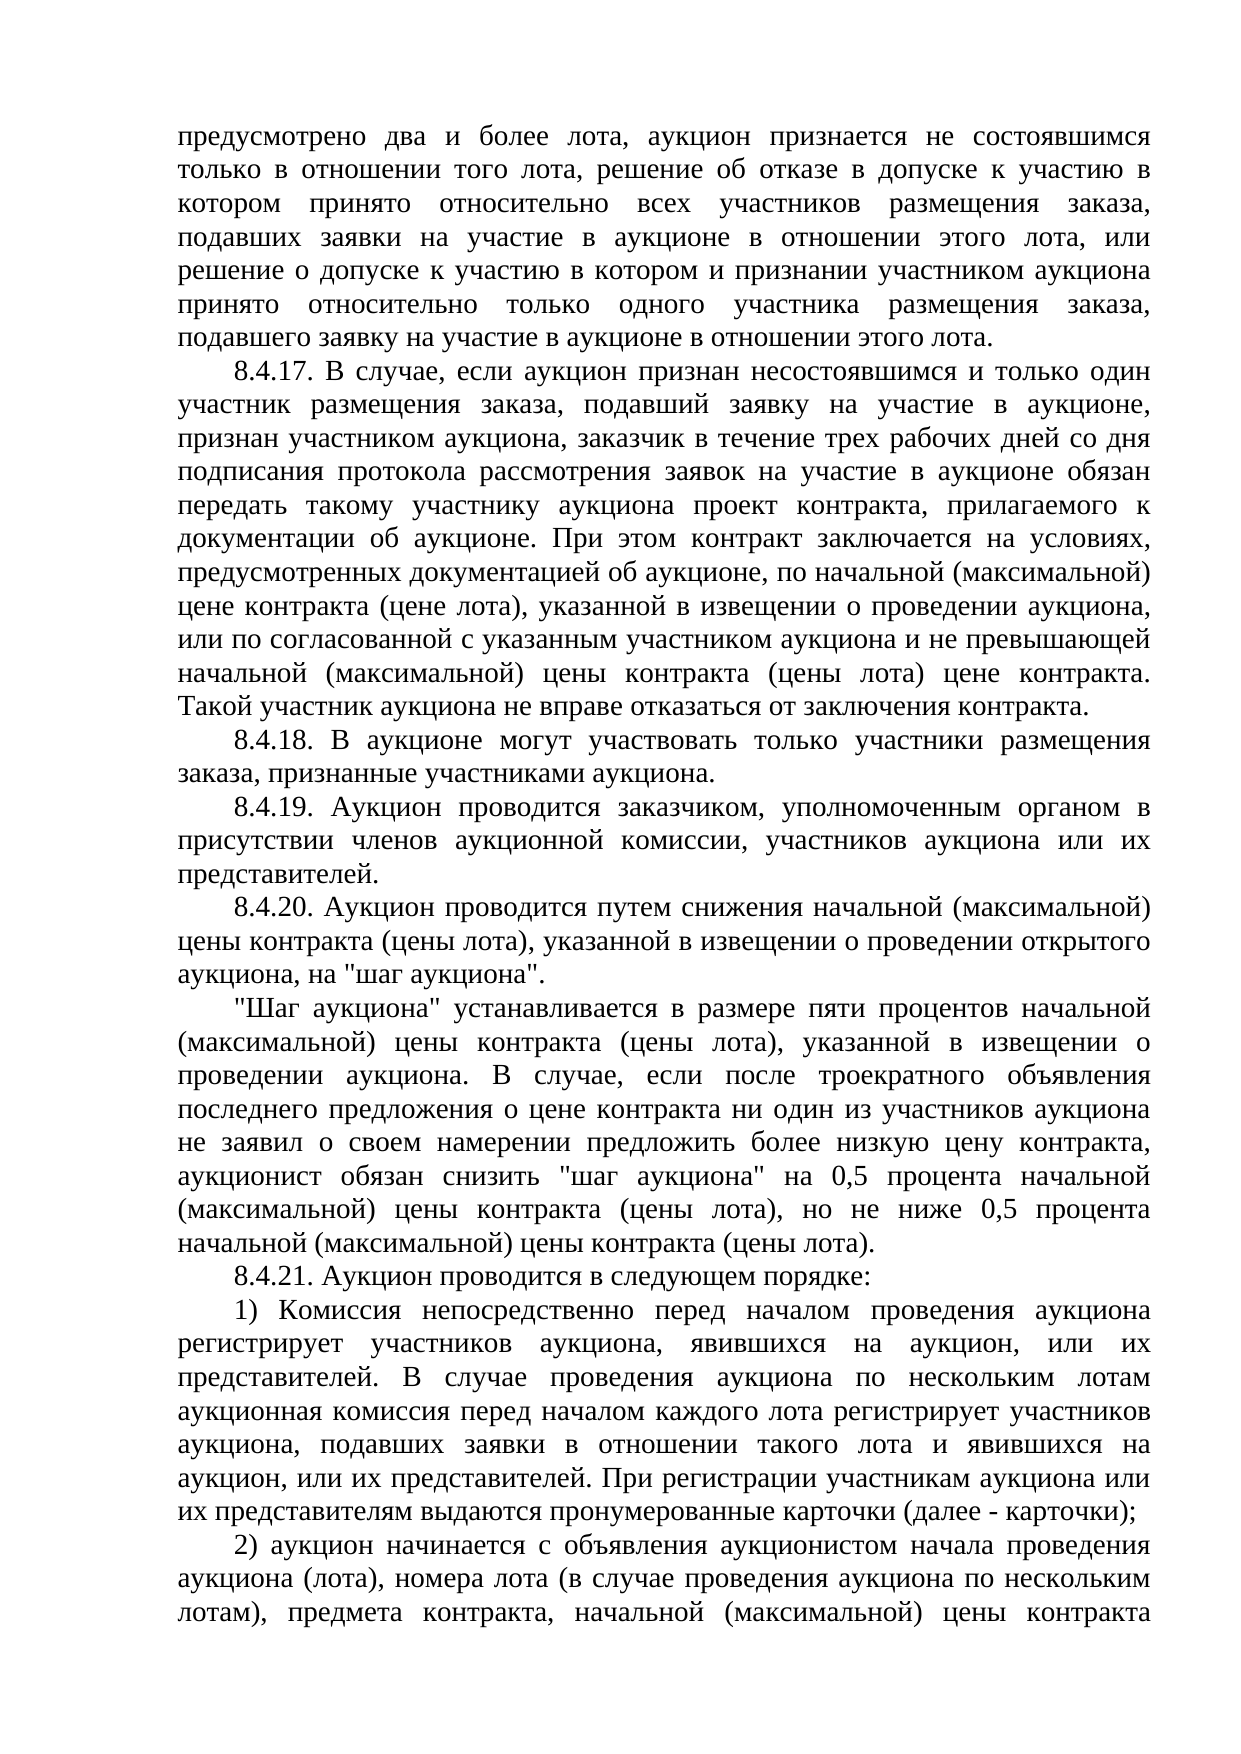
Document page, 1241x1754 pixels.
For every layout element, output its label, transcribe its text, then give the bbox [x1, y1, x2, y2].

text 8.4.20. Аукцион проводится путем снижения начальной (максимальной) цены контракта (цены лота), указанной в извещении о проведении открытого аукциона, на "шаг аукциона". [177, 889, 1152, 990]
text 8.4.21. Аукцион проводится в следующем порядке: [177, 1258, 1152, 1292]
text 8.4.19. Аукцион проводится заказчиком, уполномоченным органом в присутствии членов аукционной комиссии, участников аукциона или их представителей. [177, 789, 1152, 889]
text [177, 118, 1152, 353]
text "Шаг аукциона" устанавливается в размере пяти процентов начальной (максимальной) цены контракта (цены лота), указанной в извещении о проведении аукциона. В случае, если после троекратного объявления последнего предложения о цене контракта ни один из участников аукциона не заявил о своем намерении предложить более низкую цену контракта, аукционист обязан снизить "шаг аукциона" на 0,5 процента начальной (максимальной) цены контракта (цены лота), но не ниже 0,5 процента начальной (максимальной) цены контракта (цены лота). [177, 990, 1152, 1258]
text 1) Комиссия непосредственно перед началом проведения аукциона регистрирует участников аукциона, явившихся на аукцион, или их представителей. В случае проведения аукциона по нескольким лотам аукционная комиссия перед началом каждого лота регистрирует участников аукциона, подавших заявки в отношении такого лота и явившихся на аукцион, или их представителей. При регистрации участникам аукциона или их представителям выдаются пронумерованные карточки (далее - карточки); [177, 1292, 1152, 1527]
text 8.4.17. В случае, если аукцион признан несостоявшимся и только один участник размещения заказа, подавший заявку на участие в аукционе, признан участником аукциона, заказчик в течение трех рабочих дней со дня подписания протокола рассмотрения заявок на участие в аукционе обязан передать такому участнику аукциона проект контракта, прилагаемого к документации об аукционе. При этом контракт заключается на условиях, предусмотренных документацией об аукционе, по начальной (максимальной) цене контракта (цене лота), указанной в извещении о проведении аукциона, или по согласованной с указанным участником аукциона и не превышающей начальной (максимальной) цены контракта (цены лота) цене контракта. Такой участник аукциона не вправе отказаться от заключения контракта. [177, 353, 1152, 722]
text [177, 1527, 1152, 1627]
text 8.4.18. В аукционе могут участвовать только участники размещения заказа, признанные участниками аукциона. [177, 722, 1152, 789]
